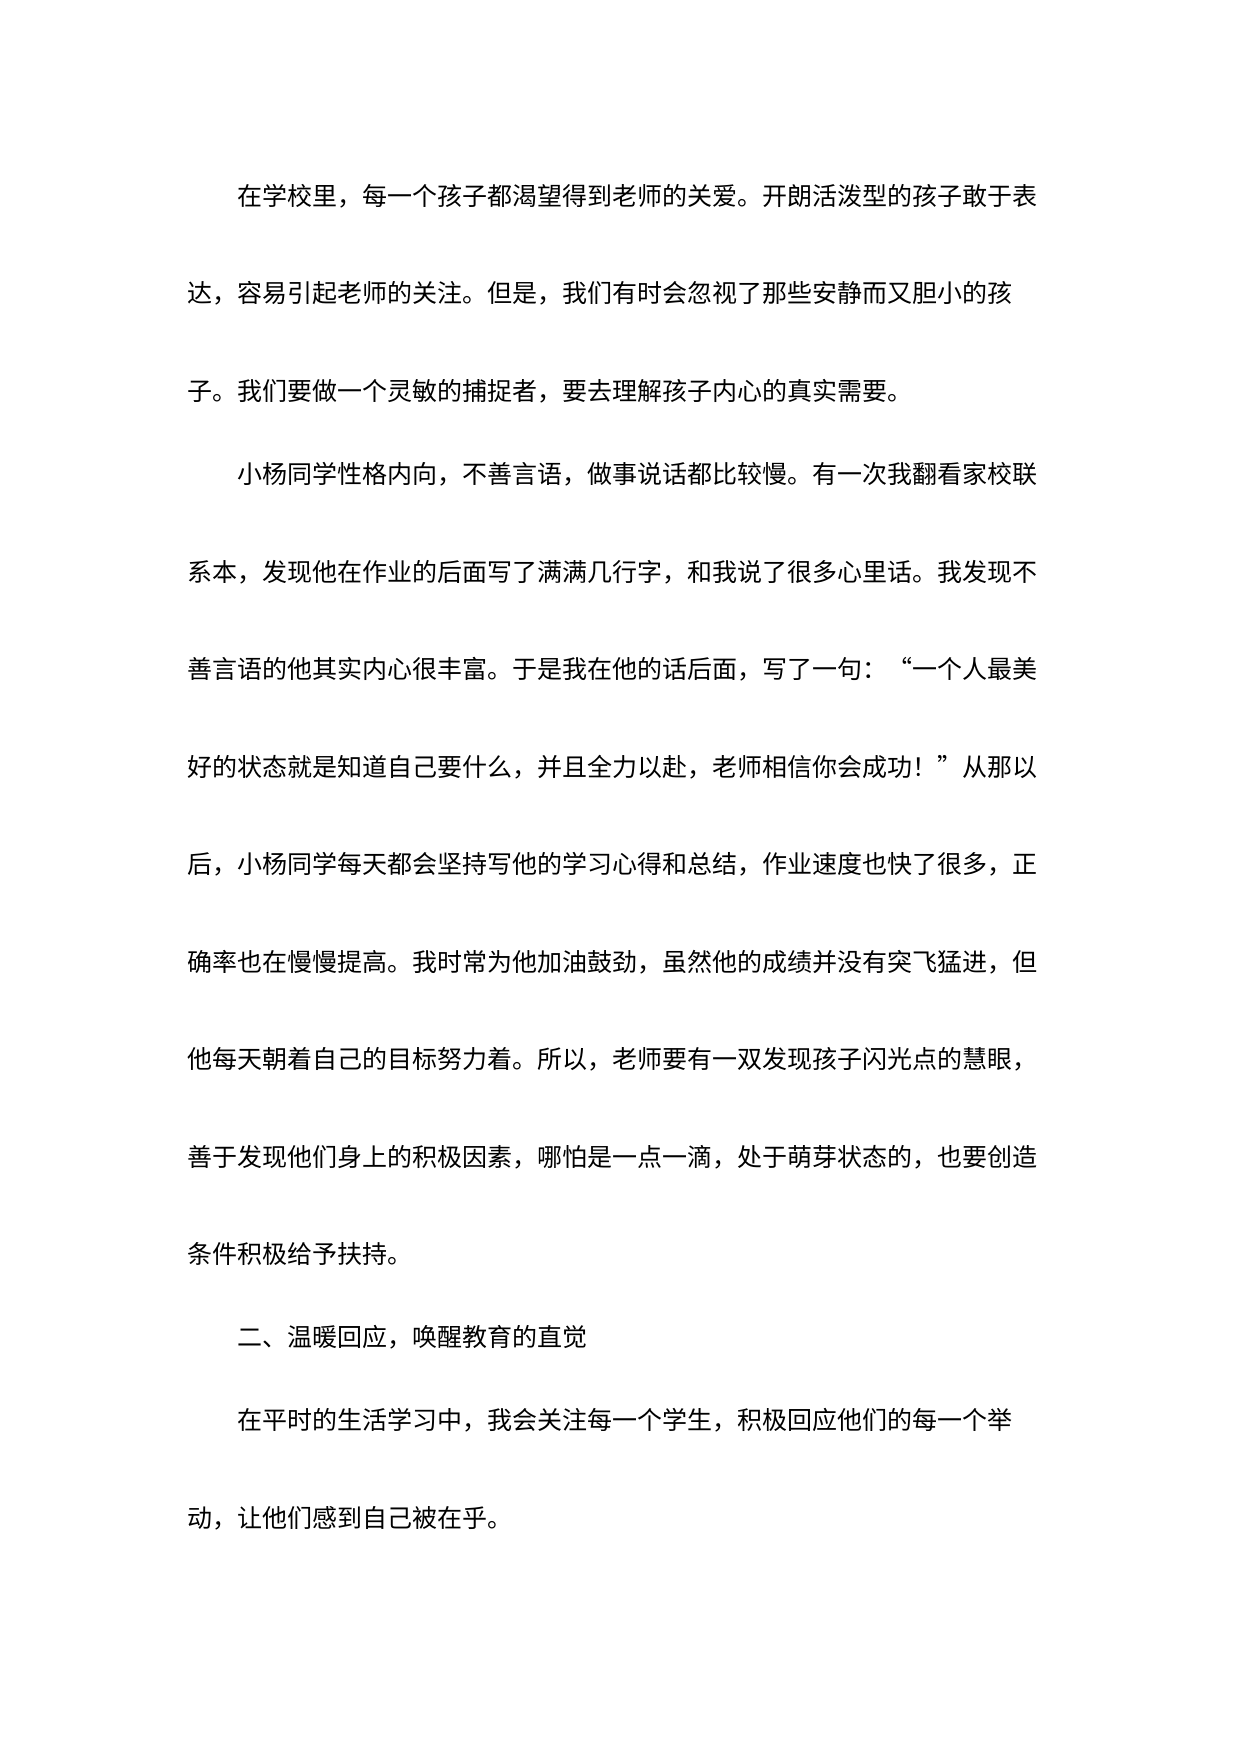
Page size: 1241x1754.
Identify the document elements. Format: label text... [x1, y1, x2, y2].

text 小杨同学性格内向，不善言语，做事说话都比较慢。有一次我翻看家校联系本，发现他在作业的后面写了满满几行字，和我说了很多心里话。我发现不善言语的他其实内心很丰富。于是我在他的话后面，写了一句：“一个人最美好的状态就是知道自己要什么，并且全力以赴，老师相信你会成功！”从那以后，小杨同学每天都会坚持写他的学习心得和总结，作业速度也快了很多，正确率也在慢慢提高。我时常为他加油鼓劲，虽然他的成绩并没有突飞猛进，但他每天朝着自己的目标努力着。所以，老师要有一双发现孩子闪光点的慧眼，善于发现他们身上的积极因素，哪怕是一点一滴，处于萌芽状态的，也要创造条件积极给予扶持。 [187, 440, 1053, 1285]
list 温暖回应，唤醒教育的直觉 [187, 1303, 1053, 1368]
text 在学校里，每一个孩子都渴望得到老师的关爱。开朗活泼型的孩子敢于表达，容易引起老师的关注。但是，我们有时会忽视了那些安静而又胆小的孩子。我们要做一个灵敏的捕捉者，要去理解孩子内心的真实需要。 [187, 162, 1053, 422]
list 在平时的生活学习中，我会关注每一个学生，积极回应他们的每一个举动，让他们感到自己被在乎。 [187, 1386, 1053, 1549]
